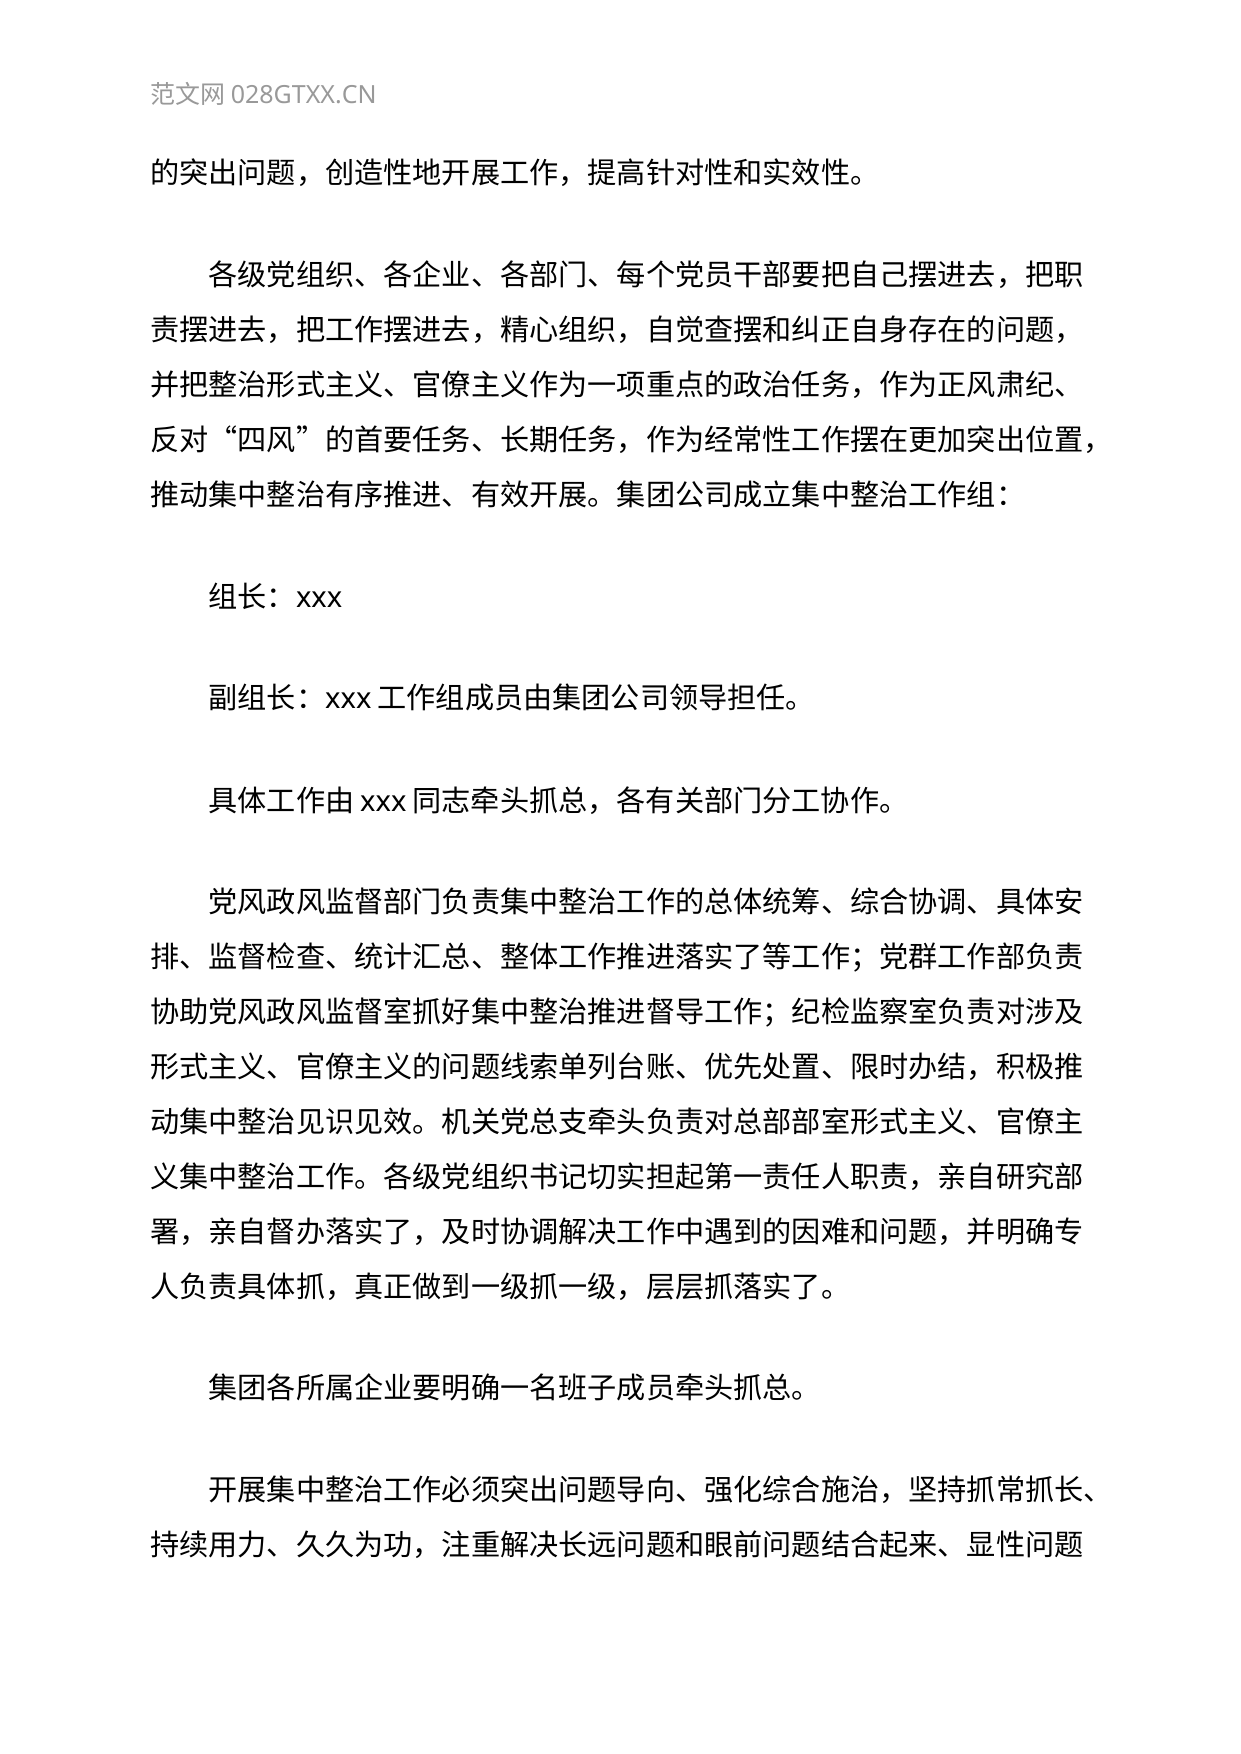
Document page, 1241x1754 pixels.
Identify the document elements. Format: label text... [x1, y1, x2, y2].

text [150, 150, 1090, 192]
text 集团各所属企业要明确一名班子成员牵头抓总。 [150, 1365, 1090, 1407]
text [150, 1467, 1090, 1564]
text 具体工作由xxx同志牵头抓总，各有关部门分工协作。 [150, 777, 1090, 819]
text 党风政风监督部门负责集中整治工作的总体统筹、综合协调、具体安排、监督检查、统计汇总、整体工作推进落实了等工作；党群工作部负责协助党风政风监督室抓好集中整治推进督导工作；纪检监察室负责对涉及形式主义、官僚主义的问题线索单列台账、优先处置、限时办结，积极推动集中整治见识见效。机关党总支牵头负责对总部部室形式主义、官僚主义集中整治工作。各级党组织书记切实担起第一责任人职责，亲自研究部署，亲自督办落实了，及时协调解决工作中遇到的因难和问题，并明确专人负责具体抓，真正做到一级抓一级，层层抓落实了。 [150, 879, 1090, 1306]
text 组长：xxx [150, 573, 1090, 616]
text 副组长：xxx工作组成员由集团公司领导担任。 [150, 675, 1090, 717]
text 各级党组织、各企业、各部门、每个党员干部要把自己摆进去，把职责摆进去，把工作摆进去，精心组织，自觉查摆和纠正自身存在的问题，并把整治形式主义、官僚主义作为一项重点的政治任务，作为正风肃纪、反对“四风”的首要任务、长期任务，作为经常性工作摆在更加突出位置，推动集中整治有序推进、有效开展。集团公司成立集中整治工作组： [150, 252, 1090, 514]
